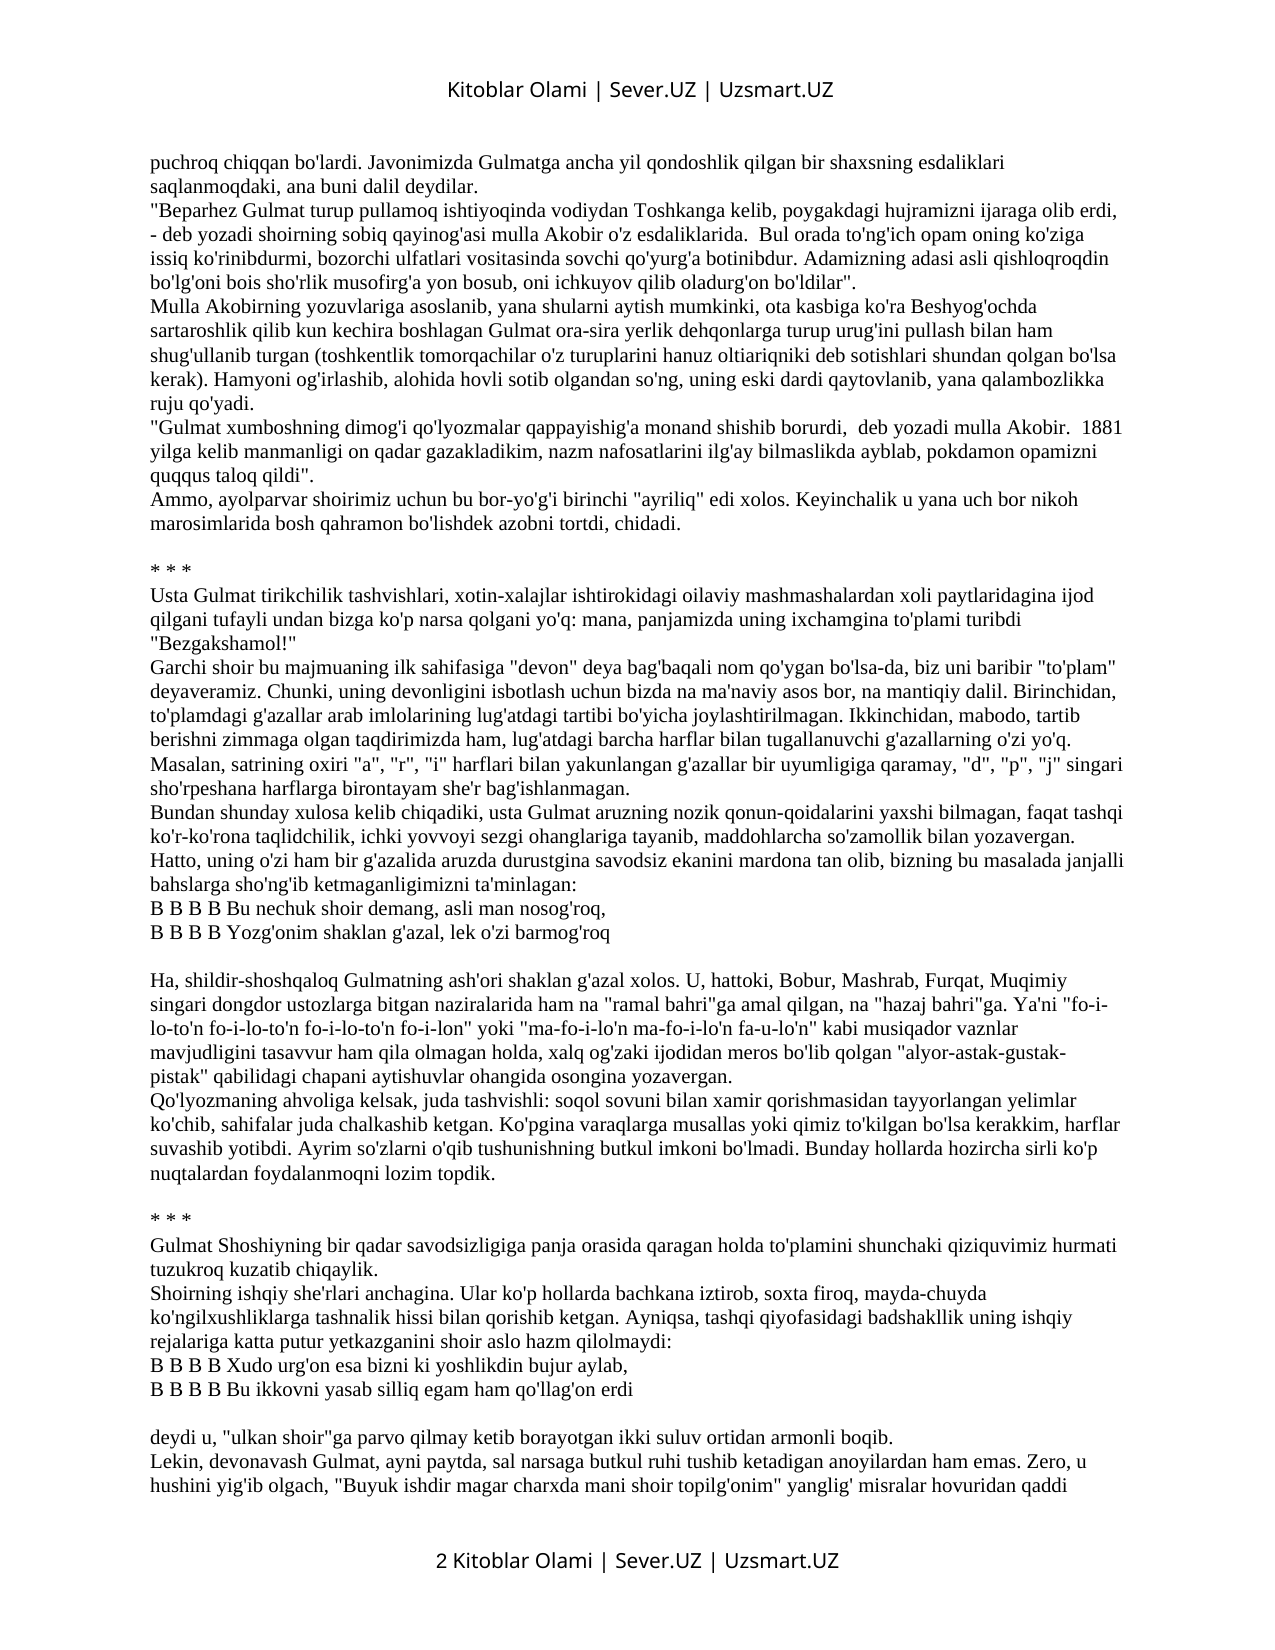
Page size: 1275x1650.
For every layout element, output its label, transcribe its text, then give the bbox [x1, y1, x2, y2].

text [150, 150, 1125, 198]
text * * * [150, 1208, 1125, 1232]
text В В В В Xudo urg'on esa bizni ki yoshlikdin bujur aylab, [150, 1353, 1125, 1377]
text Qo'lyozmaning ahvoliga kelsak, juda tashvishli: soqol sovuni bilan xamir qorishmasidan tayyorlangan yelimlar ko'chib, sahifalar juda chalkashib ketgan. Ko'pgina varaqlarga musallas yoki qimiz to'kilgan bo'lsa kerakkim, harflar suvashib yotibdi. Ayrim so'zlarni o'qib tushunishning butkul imkoni bo'lmadi. Bunday hollarda hozircha sirli ko'p nuqtalardan foydalanmoqni lozim topdik. [150, 1088, 1125, 1184]
text В В В В Bu nechuk shoir demang, asli man nosog'roq, [150, 896, 1125, 920]
text * * * [150, 559, 1125, 583]
text В В В В Bu ikkovni yasab silliq egam ham qo'llag'on erdi [150, 1377, 1125, 1401]
text deydi u, "ulkan shoir"ga parvo qilmay ketib borayotgan ikki suluv ortidan armonli boqib. [150, 1425, 1125, 1449]
text "Beparhez Gulmat turup pullamoq ishtiyoqinda vodiydan Toshkanga kelib, poygakdagi hujramizni ijaraga olib erdi, - deb yozadi shoirning sobiq qayinog'asi mulla Akobir o'z esdaliklarida. Bul orada to'ng'ich opam oning ko'ziga issiq ko'rinibdurmi, bozorchi ulfatlari vositasinda sovchi qo'yurg'a botinibdur. Adamizning adasi asli qishloqroqdin bo'lg'oni bois sho'rlik musofirg'a yon bosub, oni ichkuyov qilib oladurg'on bo'ldilar". [150, 198, 1125, 294]
text Gulmat Shoshiyning bir qadar savodsizligiga panja orasida qaragan holda to'plamini shunchaki qiziquvimiz hurmati tuzukroq kuzatib chiqaylik. [150, 1232, 1125, 1281]
text В В В В Yozg'onim shaklan g'azal, lek o'zi barmog'roq [150, 920, 1125, 944]
text Usta Gulmat tirikchilik tashvishlari, xotin-xalajlar ishtirokidagi oilaviy mashmashalardan xoli paytlaridagina ijod qilgani tufayli undan bizga ko'p narsa qolgani yo'q: mana, panjamizda uning ixchamgina to'plami turibdi "Bezgakshamol!" [150, 583, 1125, 655]
text Shoirning ishqiy she'rlari anchagina. Ular ko'p hollarda bachkana iztirob, soxta firoq, mayda-chuyda ko'ngilxushliklarga tashnalik hissi bilan qorishib ketgan. Ayniqsa, tashqi qiyofasidagi badshakllik uning ishqiy rejalariga katta putur yetkazganini shoir aslo hazm qilolmaydi: [150, 1281, 1125, 1353]
text Bundan shunday xulosa kelib chiqadiki, usta Gulmat aruzning nozik qonun-qoidalarini yaxshi bilmagan, faqat tashqi ko'r-ko'rona taqlidchilik, ichki yovvoyi sezgi ohanglariga tayanib, maddohlarcha so'zamollik bilan yozavergan. Hatto, uning o'zi ham bir g'azalida aruzda durustgina savodsiz ekanini mardona tan olib, bizning bu masalada janjalli bahslarga sho'ng'ib ketmaganligimizni ta'minlagan: [150, 799, 1125, 896]
text Mulla Akobirning yozuvlariga asoslanib, yana shularni aytish mumkinki, ota kasbiga ko'ra Beshyog'ochda sartaroshlik qilib kun kechira boshlagan Gulmat ora-sira yerlik dehqonlarga turup urug'ini pullash bilan ham shug'ullanib turgan (toshkentlik tomorqachilar o'z turuplarini hanuz oltiariqniki deb sotishlari shundan qolgan bo'lsa kerak). Hamyoni og'irlashib, alohida hovli sotib olgandan so'ng, uning eski dardi qaytovlanib, yana qalambozlikka ruju qo'yadi. [150, 294, 1125, 415]
text Ha, shildir-shoshqaloq Gulmatning ash'ori shaklan g'azal xolos. U, hattoki, Bobur, Mashrab, Furqat, Muqimiy singari dongdor ustozlarga bitgan naziralarida ham na "ramal bahri"ga amal qilgan, na "hazaj bahri"ga. Ya'ni "fo-i-lo-to'n fo-i-lo-to'n fo-i-lo-to'n fo-i-lon" yoki "ma-fo-i-lo'n ma-fo-i-lo'n fa-u-lo'n" kabi musiqador vaznlar mavjudligini tasavvur ham qila olmagan holda, xalq og'zaki ijodidan meros bo'lib qolgan "alyor-astak-gustak-pistak" qabilidagi chapani aytishuvlar ohangida osongina yozavergan. [150, 968, 1125, 1088]
text Ammo, ayolparvar shoirimiz uchun bu bor-yo'g'i birinchi "ayriliq" edi xolos. Keyinchalik u yana uch bor nikoh marosimlarida bosh qahramon bo'lishdek azobni tortdi, chidadi. [150, 487, 1125, 535]
text "Gulmat xumboshning dimog'i qo'lyozmalar qappayishig'a monand shishib borurdi, deb yozadi mulla Akobir. 1881 yilga kelib manmanligi on qadar gazakladikim, nazm nafosatlarini ilg'ay bilmaslikda ayblab, pokdamon opamizni quqqus taloq qildi". [150, 415, 1125, 487]
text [150, 1449, 1125, 1497]
text Garchi shoir bu majmuaning ilk sahifasiga "devon" deya bag'baqali nom qo'ygan bo'lsa-da, biz uni baribir "to'plam" deyaveramiz. Chunki, uning devonligini isbotlash uchun bizda na ma'naviy asos bor, na mantiqiy dalil. Birinchidan, to'plamdagi g'azallar arab imlolarining lug'atdagi tartibi bo'yicha joylashtirilmagan. Ikkinchidan, mabodo, tartib berishni zimmaga olgan taqdirimizda ham, lug'atdagi barcha harflar bilan tugallanuvchi g'azallarning o'zi yo'q. Masalan, satrining oxiri "a", "r", "i" harflari bilan yakunlangan g'azallar bir uyumligiga qaramay, "d", "p", "j" singari sho'rpeshana harflarga birontayam she'r bag'ishlanmagan. [150, 655, 1125, 799]
